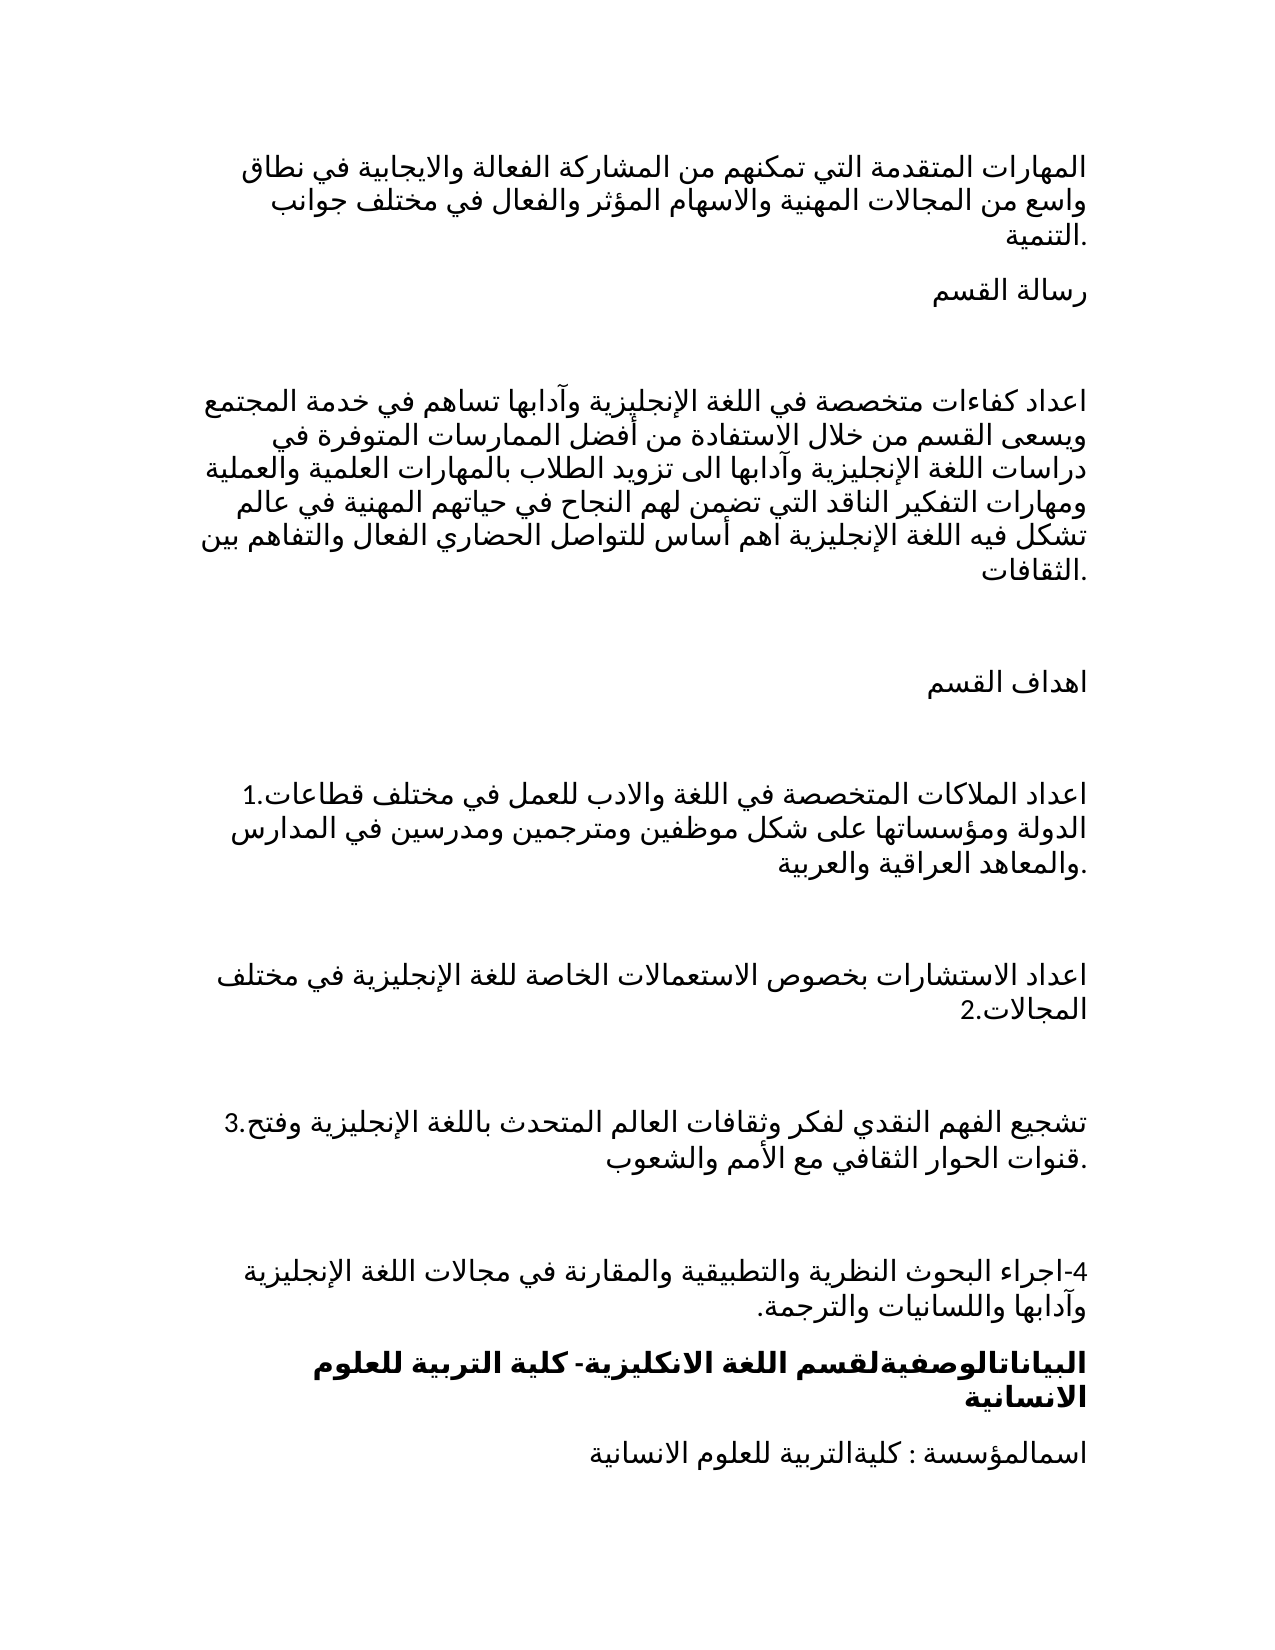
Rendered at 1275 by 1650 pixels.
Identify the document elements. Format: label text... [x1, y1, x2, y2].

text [187, 150, 1087, 253]
text رسالة القسم [187, 273, 1087, 307]
text اهداف القسم [187, 665, 1087, 698]
text اسمالمؤسسة : كليةالتربية للعلوم الانسانية [187, 1435, 1088, 1471]
text البياناتالوصفيةلقسم اللغة الانكليزية- كلية التربية للعلوم الانسانية [187, 1345, 1087, 1414]
text اعداد كفاءات متخصصة في اللغة الإنجليزية وآدابها تساهم في خدمة المجتمع ويسعى القسم من خلال الاستفادة من أفضل الممارسات المتوفرة في دراسات اللغة الإنجليزية وآدابها الى تزويد الطلاب بالمهارات العلمية والعملية ومهارات التفكير الناقد التي تضمن لهم النجاح في حياتهم المهنية في عالم تشكل فيه اللغة الإنجليزية اهم أساس للتواصل الحضاري الفعال والتفاهم بين الثقافات. [187, 384, 1087, 588]
text 1.اعداد الملاكات المتخصصة في اللغة والادب للعمل في مختلف قطاعات الدولة ومؤسساتها على شكل موظفين ومترجمين ومدرسين في المدارس والمعاهد العراقية والعربية. [187, 776, 1087, 881]
text 4-اجراء البحوث النظرية والتطبيقية والمقارنة في مجالات اللغة الإنجليزية وآدابها واللسانيات والترجمة. [187, 1253, 1088, 1324]
text 3.تشجيع الفهم النقدي لفكر وثقافات العالم المتحدث باللغة الإنجليزية وفتح قنوات الحوار الثقافي مع الأمم والشعوب. [187, 1104, 1087, 1176]
text اعداد الاستشارات بخصوص الاستعمالات الخاصة للغة الإنجليزية في مختلف المجالات.2 [187, 958, 1087, 1027]
